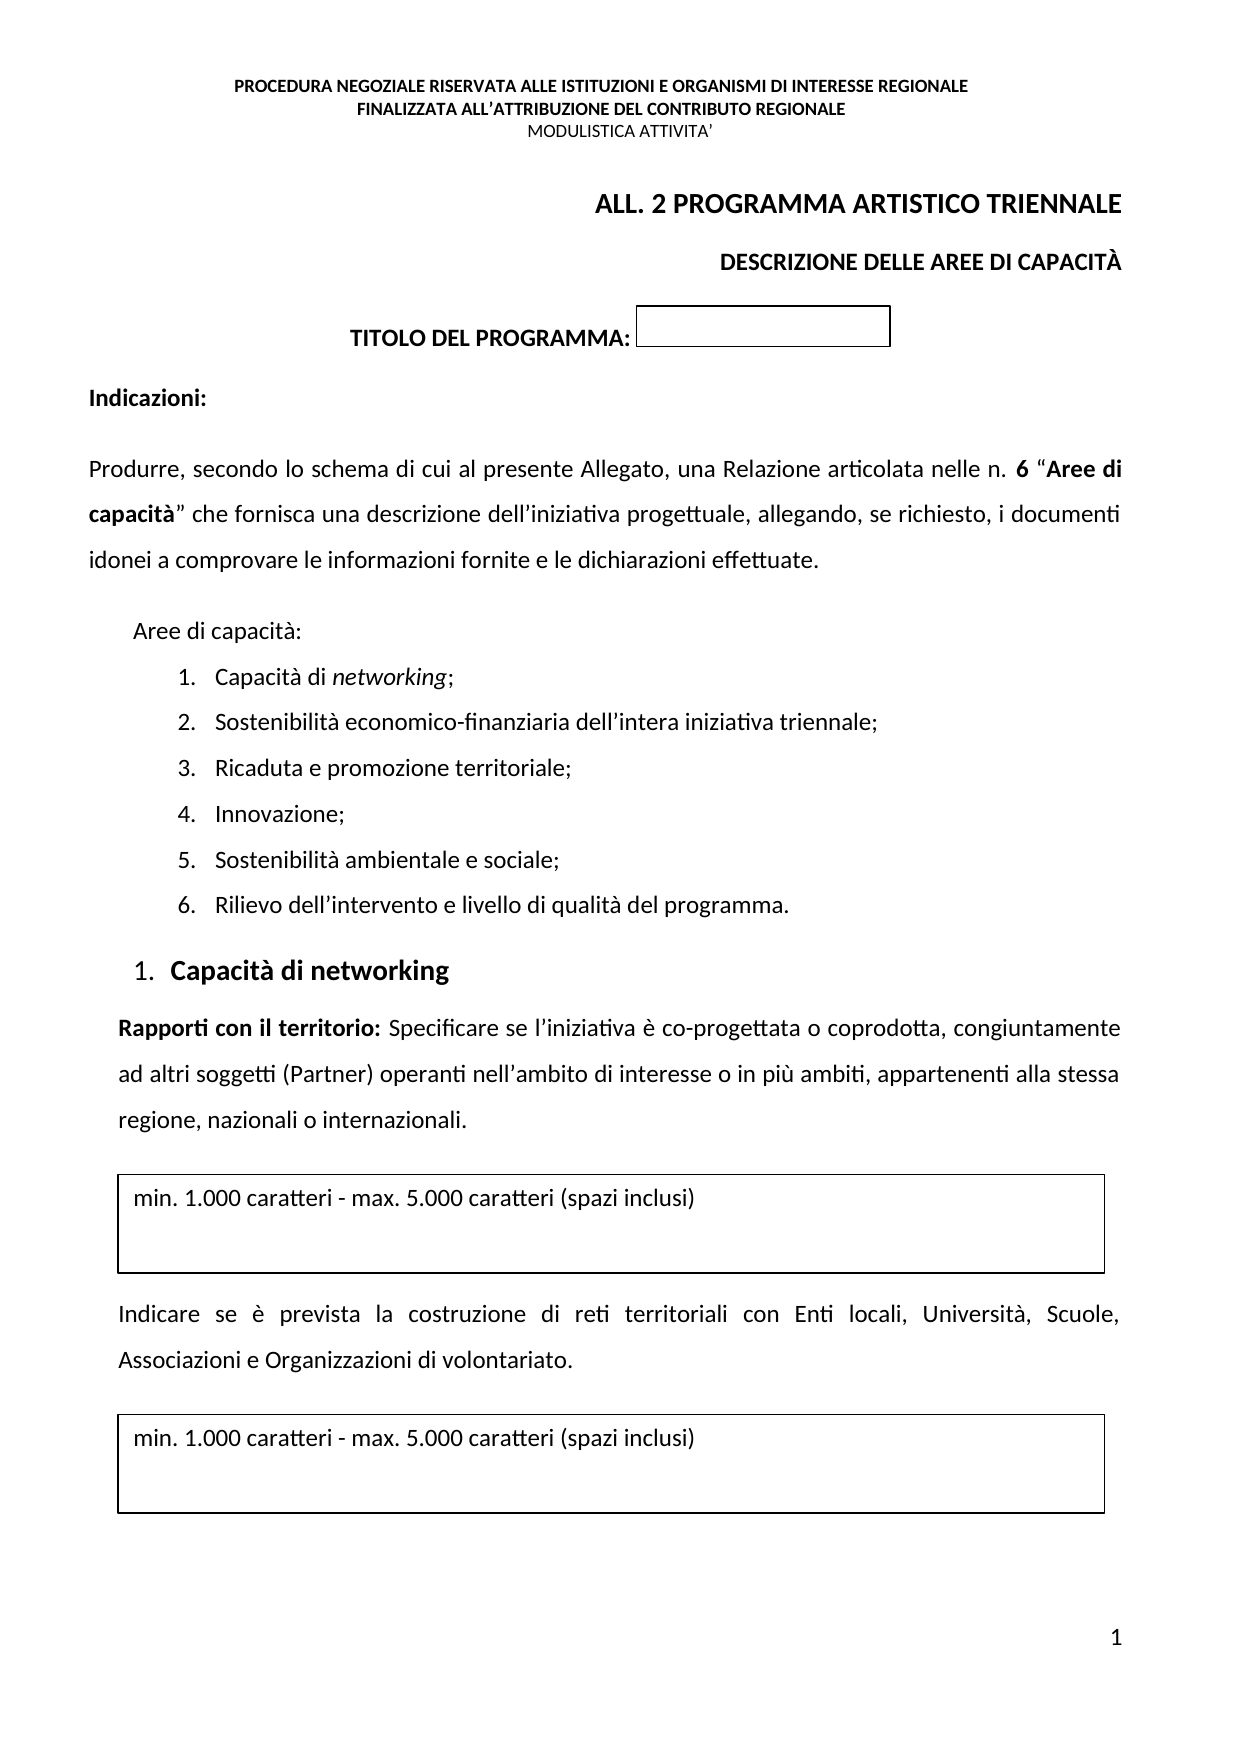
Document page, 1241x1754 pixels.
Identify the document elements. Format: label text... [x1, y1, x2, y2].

text TITOLO DEL PROGRAMMA: [118, 306, 1122, 353]
subtitle ALL. 2 PROGRAMMA ARTISTICO TRIENNALE [118, 185, 1122, 221]
text Rapporti con il territorio: Specificare se l’iniziativa è co-progettata o coprodotta, congiuntamente ad altri soggetti (Partner) operanti nell’ambito di interesse o in più ambiti, appartenenti alla stessa regione, nazionali o internazionali. [118, 1012, 1122, 1134]
list Sostenibilità ambientale e sociale; [177, 844, 1122, 874]
list Rilievo dell’intervento e livello di qualità del programma. [177, 889, 1122, 920]
text Indicazioni: [88, 382, 1122, 413]
text Aree di capacità: [133, 615, 1122, 646]
text Indicare se è prevista la costruzione di reti territoriali con Enti locali, Università, Scuole, Associazioni e Organizzazioni di volontariato. [118, 1298, 1122, 1374]
list Sostenibilità economico-finanziaria dell’intera iniziativa triennale; [177, 707, 1122, 737]
text Produrre, secondo lo schema di cui al presente Allegato, una Relazione articolata nelle n. 6 “Aree di capacità” che fornisca una descrizione dell’iniziativa progettuale, allegando, se richiesto, i documenti idonei a comprovare le informazioni fornite e le dichiarazioni effettuate. [88, 453, 1122, 575]
text DESCRIZIONE DELLE AREE DI CAPACITÀ [118, 246, 1122, 276]
list Innovazione; [177, 798, 1122, 828]
list Capacità di networking; [177, 661, 1122, 691]
list Ricaduta e promozione territoriale; [177, 752, 1122, 783]
subtitle Capacità di networking [133, 952, 1122, 987]
